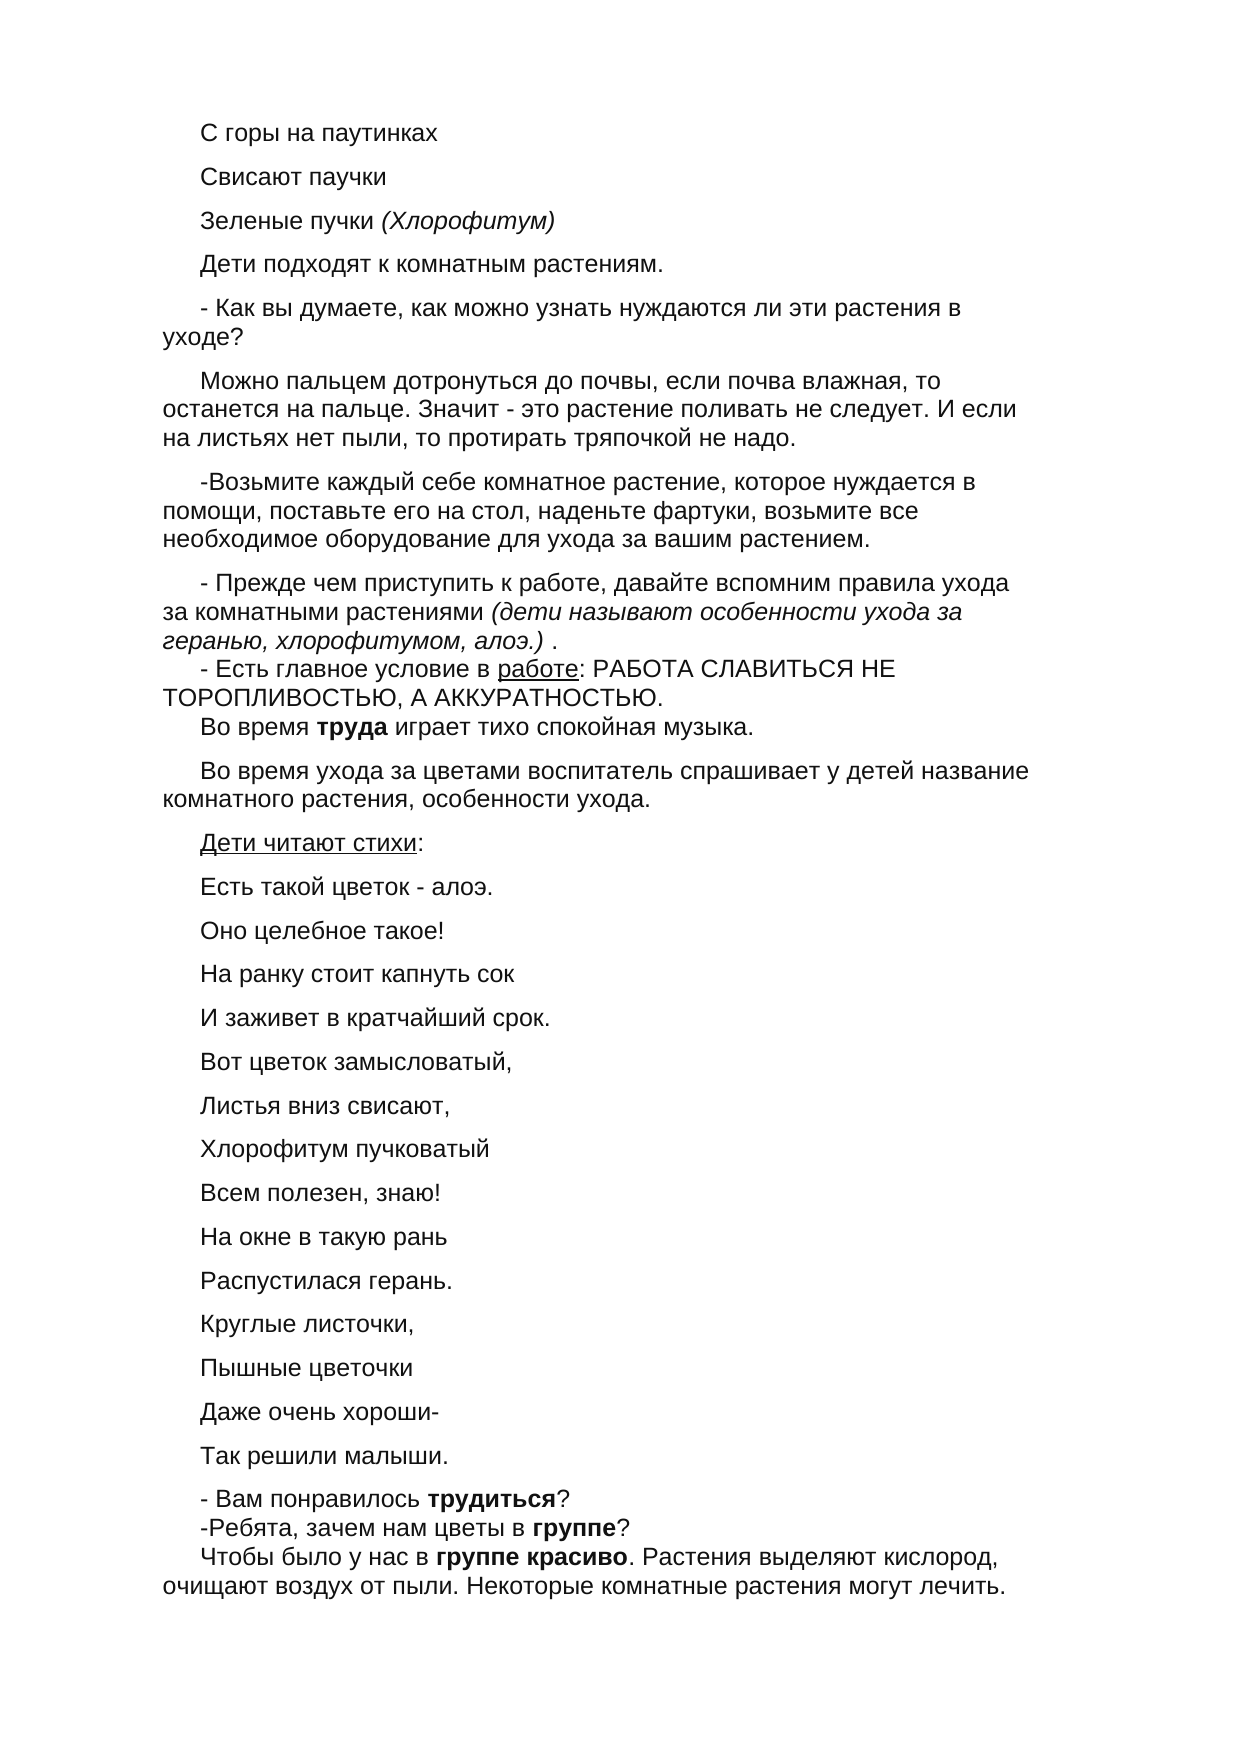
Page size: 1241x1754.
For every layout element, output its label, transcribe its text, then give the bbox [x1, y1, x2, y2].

text Так решили малыши. [162, 1441, 1034, 1469]
text - Прежде чем приступить к работе, давайте вспомним правила ухода за комнатными растениями (дети называют особенности ухода за геранью, хлорофитумом, алоэ.) . [162, 568, 1034, 654]
text Во время труда играет тихо спокойная музыка. [162, 712, 1034, 741]
text Хлорофитум пучковатый [162, 1134, 1034, 1163]
text Оно целебное такое! [162, 916, 1034, 944]
text И заживет в кратчайший срок. [162, 1003, 1034, 1032]
text На ранку стоит капнуть сок [162, 959, 1034, 988]
text Листья вниз свисают, [162, 1091, 1034, 1119]
text Зеленые пучки (Хлорофитум) [162, 206, 1034, 234]
text Вот цветок замысловатый, [162, 1047, 1034, 1076]
text Дети подходят к комнатным растениям. [162, 249, 1034, 278]
text Можно пальцем дотронуться до почвы, если почва влажная, то останется на пальце. Значит - это растение поливать не следует. И если на листьях нет пыли, то протирать тряпочкой не надо. [162, 366, 1034, 452]
text Даже очень хороши- [162, 1397, 1034, 1426]
text Свисают паучки [162, 162, 1034, 191]
text На окне в такую рань [162, 1222, 1034, 1251]
text Чтобы было у нас в группе красиво. Растения выделяют кислород, очищают воздух от пыли. Некоторые комнатные растения могут лечить. [162, 1542, 1034, 1599]
text Пышные цветочки [162, 1353, 1034, 1382]
text Во время ухода за цветами воспитатель спрашивает у детей название комнатного растения, особенности ухода. [162, 756, 1034, 813]
text - Вам понравилось трудиться? [162, 1484, 1034, 1513]
text С горы на паутинках [162, 118, 1034, 147]
text - Как вы думаете, как можно узнать нуждаются ли эти растения в уходе? [162, 293, 1034, 351]
text Всем полезен, знаю! [162, 1178, 1034, 1207]
text -Возьмите каждый себе комнатное растение, которое нуждается в помощи, поставьте его на стол, наденьте фартуки, возьмите все необходимое оборудование для ухода за вашим растением. [162, 467, 1034, 553]
text Есть такой цветок - алоэ. [162, 872, 1034, 901]
text Круглые листочки, [162, 1309, 1034, 1338]
text Дети читают стихи: [162, 828, 1034, 857]
text - Есть главное условие в работе: РАБОТА СЛАВИТЬСЯ НЕ ТОРОПЛИВОСТЬЮ, А АККУРАТНОСТЬЮ. [162, 654, 1034, 712]
text -Ребята, зачем нам цветы в группе? [162, 1513, 1034, 1542]
text Распустилася герань. [162, 1266, 1034, 1294]
